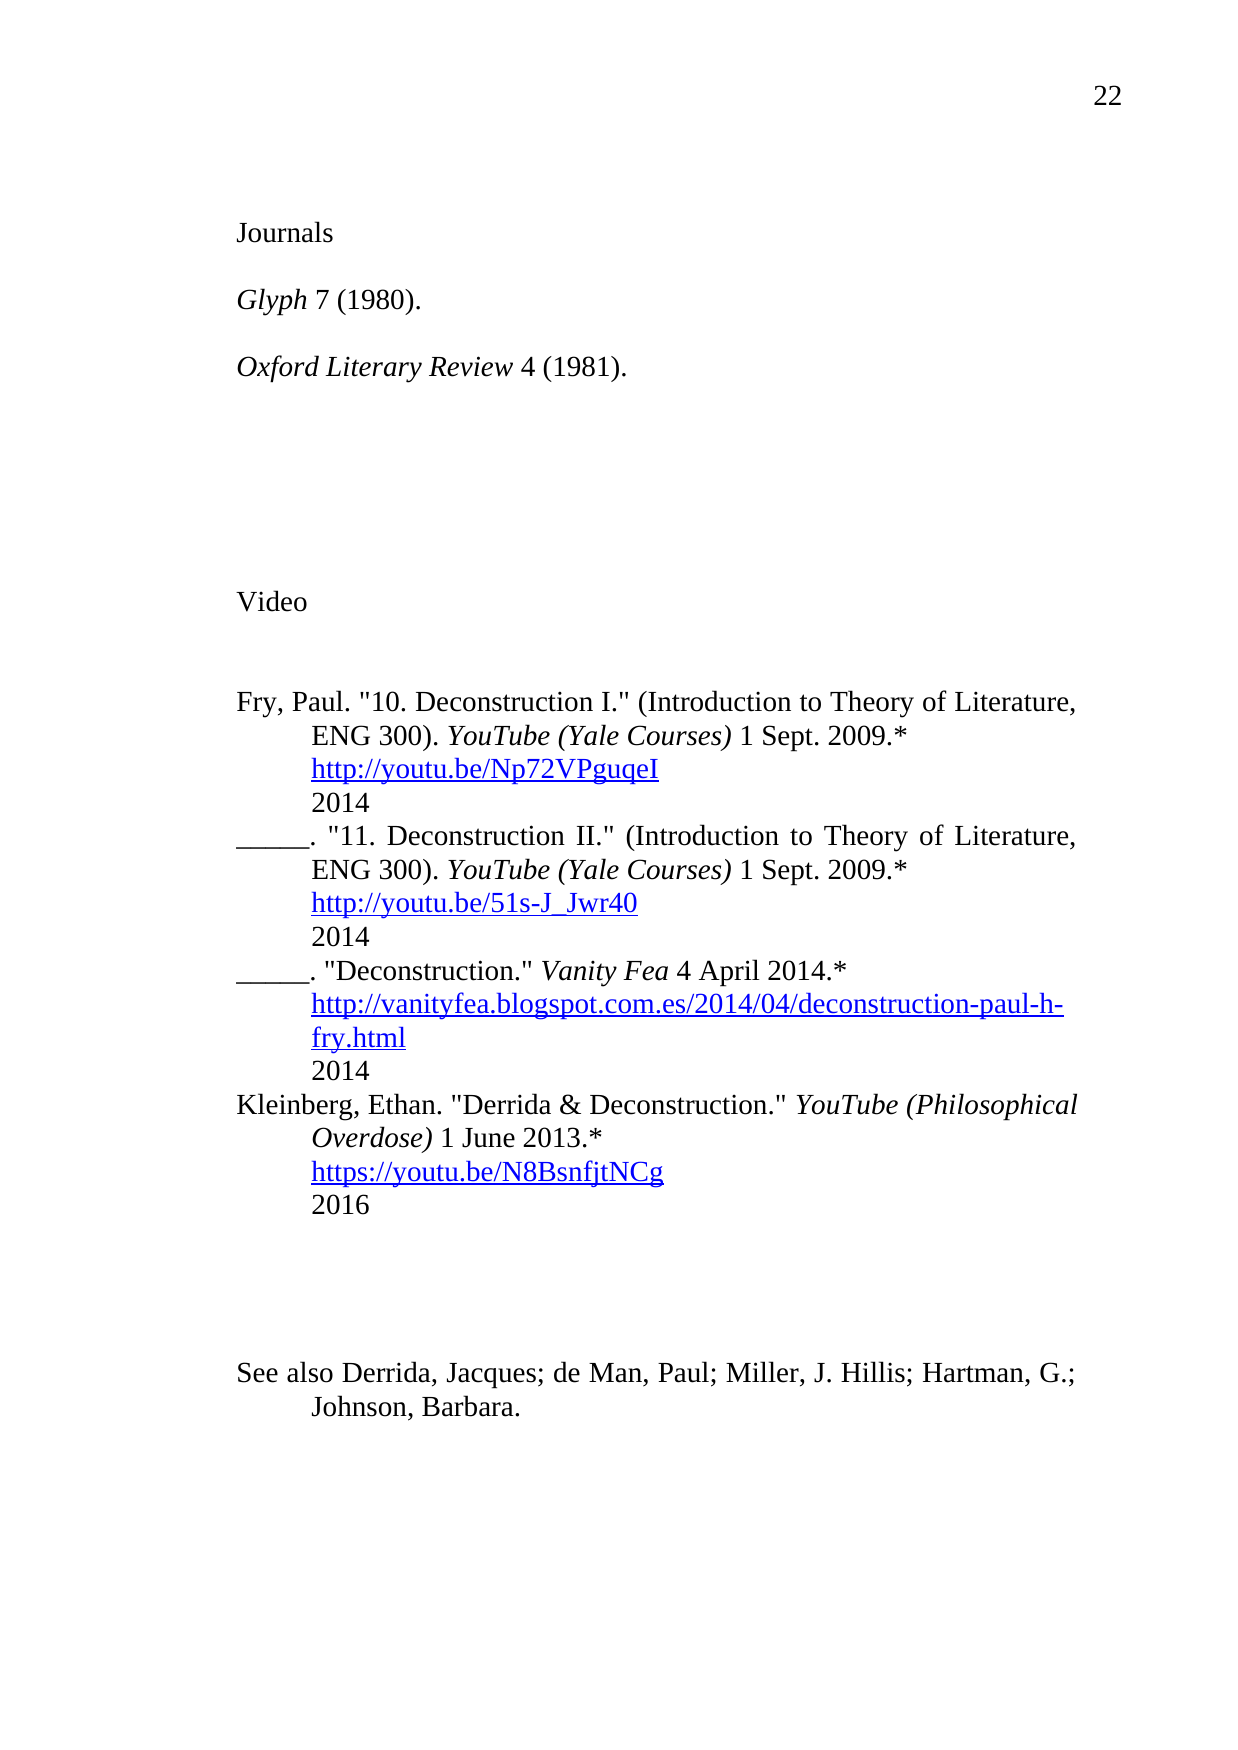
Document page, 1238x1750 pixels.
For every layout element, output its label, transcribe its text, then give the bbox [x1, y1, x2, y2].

text http://youtu.be/Np72VPguqeI [236, 751, 1078, 785]
text Glyph 7 (1980). [236, 282, 1078, 315]
text Video [236, 584, 1078, 617]
text Fry, Paul. "10. Deconstruction I." (Introduction to Theory of Literature, ENG 300). YouTube (Yale Courses) 1 Sept. 2009.* [236, 684, 1078, 751]
text http://youtu.be/51s-J_Jwr40 [236, 886, 1078, 919]
text Kleinberg, Ethan. "Derrida & Deconstruction." YouTube (Philosophical Overdose) 1 June 2013.* [236, 1087, 1078, 1154]
text Oxford Literary Review 4 (1981). [236, 349, 1078, 382]
text _____. "11. Deconstruction II." (Introduction to Theory of Literature, ENG 300). YouTube (Yale Courses) 1 Sept. 2009.* [236, 818, 1078, 886]
text https://youtu.be/N8BsnfjtNCg [236, 1154, 1078, 1187]
text 2014 [236, 919, 1078, 953]
text 2014 [236, 1053, 1078, 1087]
text _____. "Deconstruction." Vanity Fea 4 April 2014.* [236, 953, 1078, 986]
text 2016 [236, 1187, 1078, 1221]
text http://vanityfea.blogspot.com.es/2014/04/deconstruction-paul-h-fry.html [236, 986, 1078, 1053]
text 2014 [236, 785, 1078, 818]
text See also Derrida, Jacques; de Man, Paul; Miller, J. Hillis; Hartman, G.; Johnson, Barbara. [236, 1355, 1078, 1422]
text Journals [236, 215, 1078, 248]
